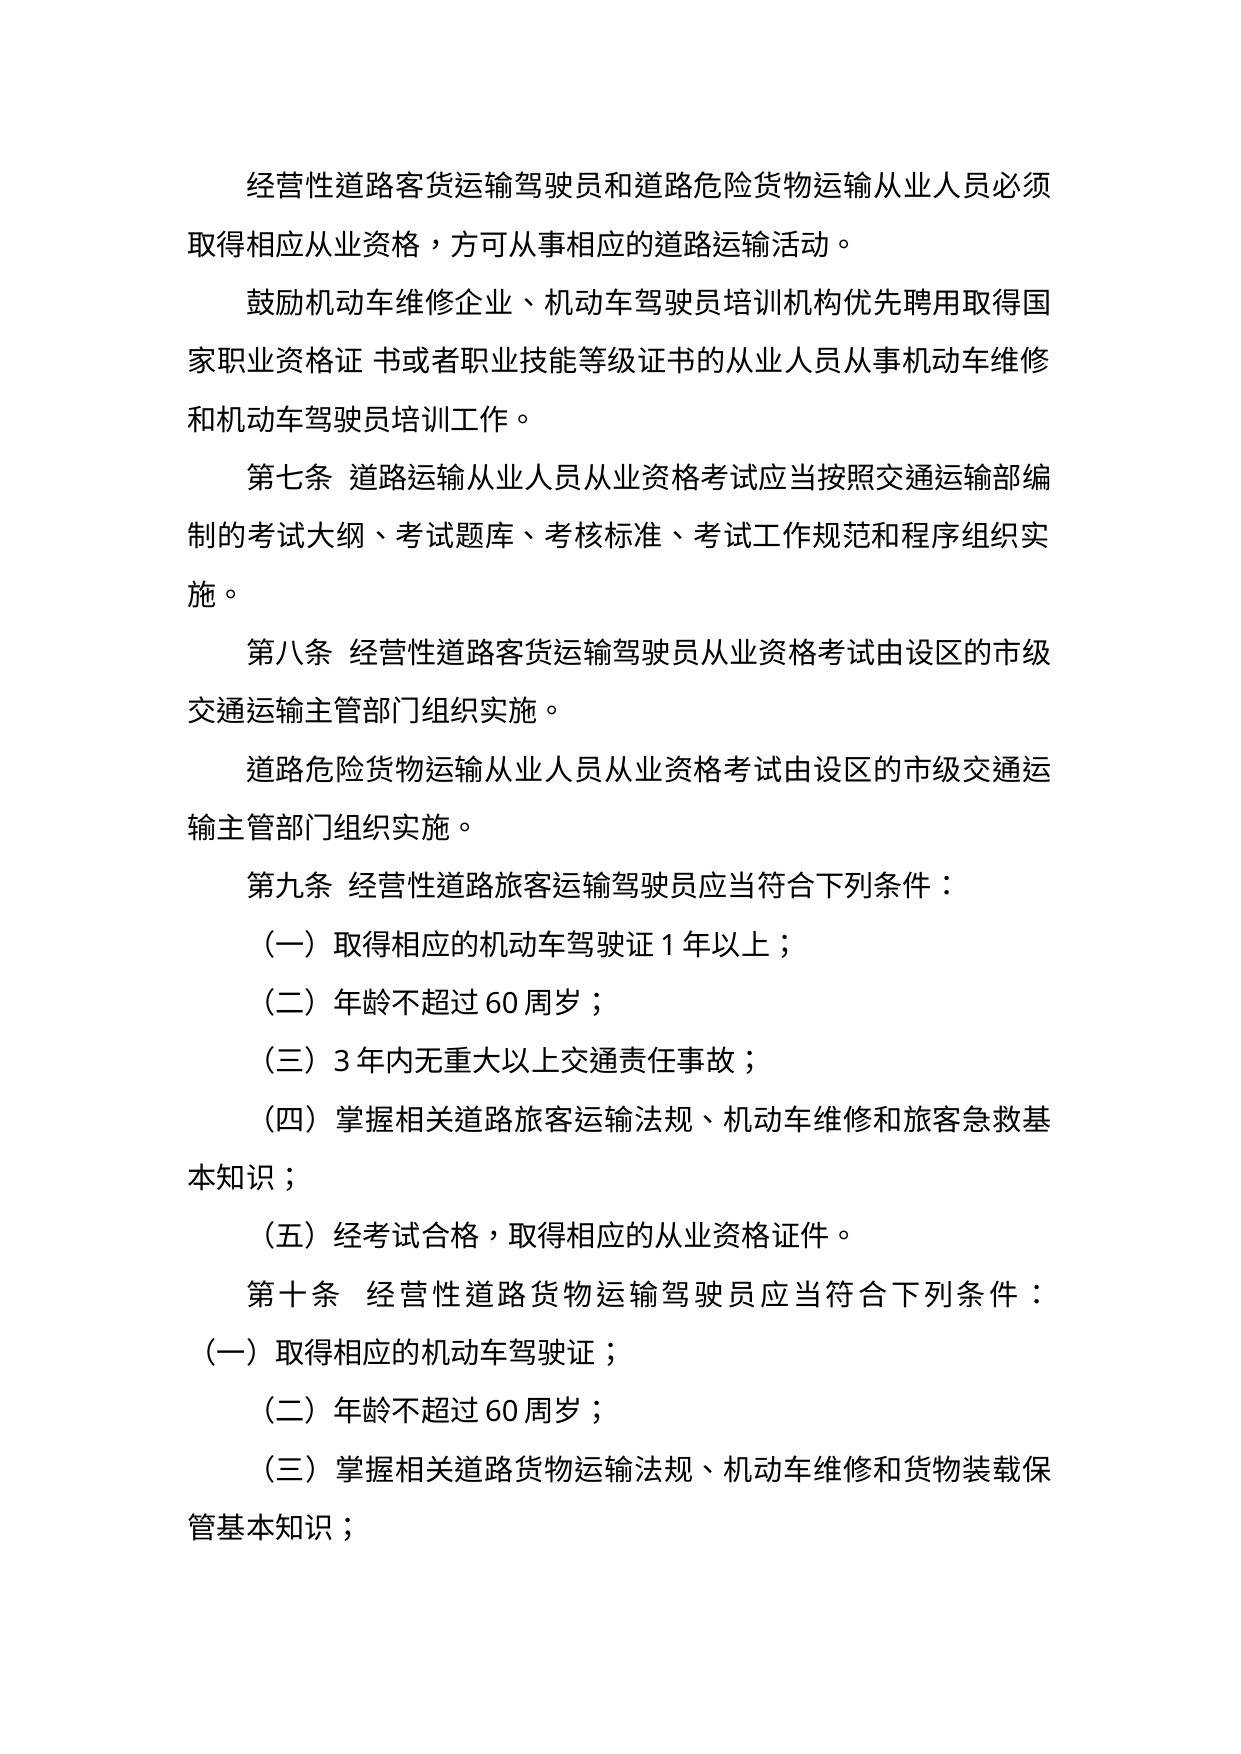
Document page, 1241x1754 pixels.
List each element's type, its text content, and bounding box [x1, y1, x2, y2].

list （一）取得相应的机动车驾驶证1年以上； [187, 908, 1053, 967]
text （三）3年内无重大以上交通责任事故； [187, 1025, 1053, 1083]
text 第七条 道路运输从业人员从业资格考试应当按照交通运输部编制的考试大纲、考试题库、考核标准、考试工作规范和程序组织实施。 [187, 442, 1053, 617]
list 经营性道路旅客运输驾驶员应当符合下列条件： [187, 850, 1053, 908]
text （二）年龄不超过60周岁； [187, 967, 1053, 1025]
text 第八条 经营性道路客货运输驾驶员从业资格考试由设区的市级交通运输主管部门组织实施。 [187, 617, 1053, 733]
text 第十条 经营性道路货物运输驾驶员应当符合下列条件： （一）取得相应的机动车驾驶证； [187, 1258, 1053, 1375]
text 鼓励机动车维修企业、机动车驾驶员培训机构优先聘用取得国家职业资格证 书或者职业技能等级证书的从业人员从事机动车维修和机动车驾驶员培训工作。 [187, 267, 1053, 442]
text （二）年龄不超过60周岁； [187, 1375, 1053, 1433]
text （五）经考试合格，取得相应的从业资格证件。 [187, 1200, 1053, 1258]
text 道路危险货物运输从业人员从业资格考试由设区的市级交通运输主管部门组织实施。 [187, 733, 1053, 850]
text （三）掌握相关道路货物运输法规、机动车维修和货物装载保管基本知识； [187, 1433, 1053, 1550]
text 经营性道路客货运输驾驶员和道路危险货物运输从业人员必须取得相应从业资格，方可从事相应的道路运输活动。 [187, 150, 1053, 267]
text （四）掌握相关道路旅客运输法规、机动车维修和旅客急救基本知识； [187, 1083, 1053, 1200]
